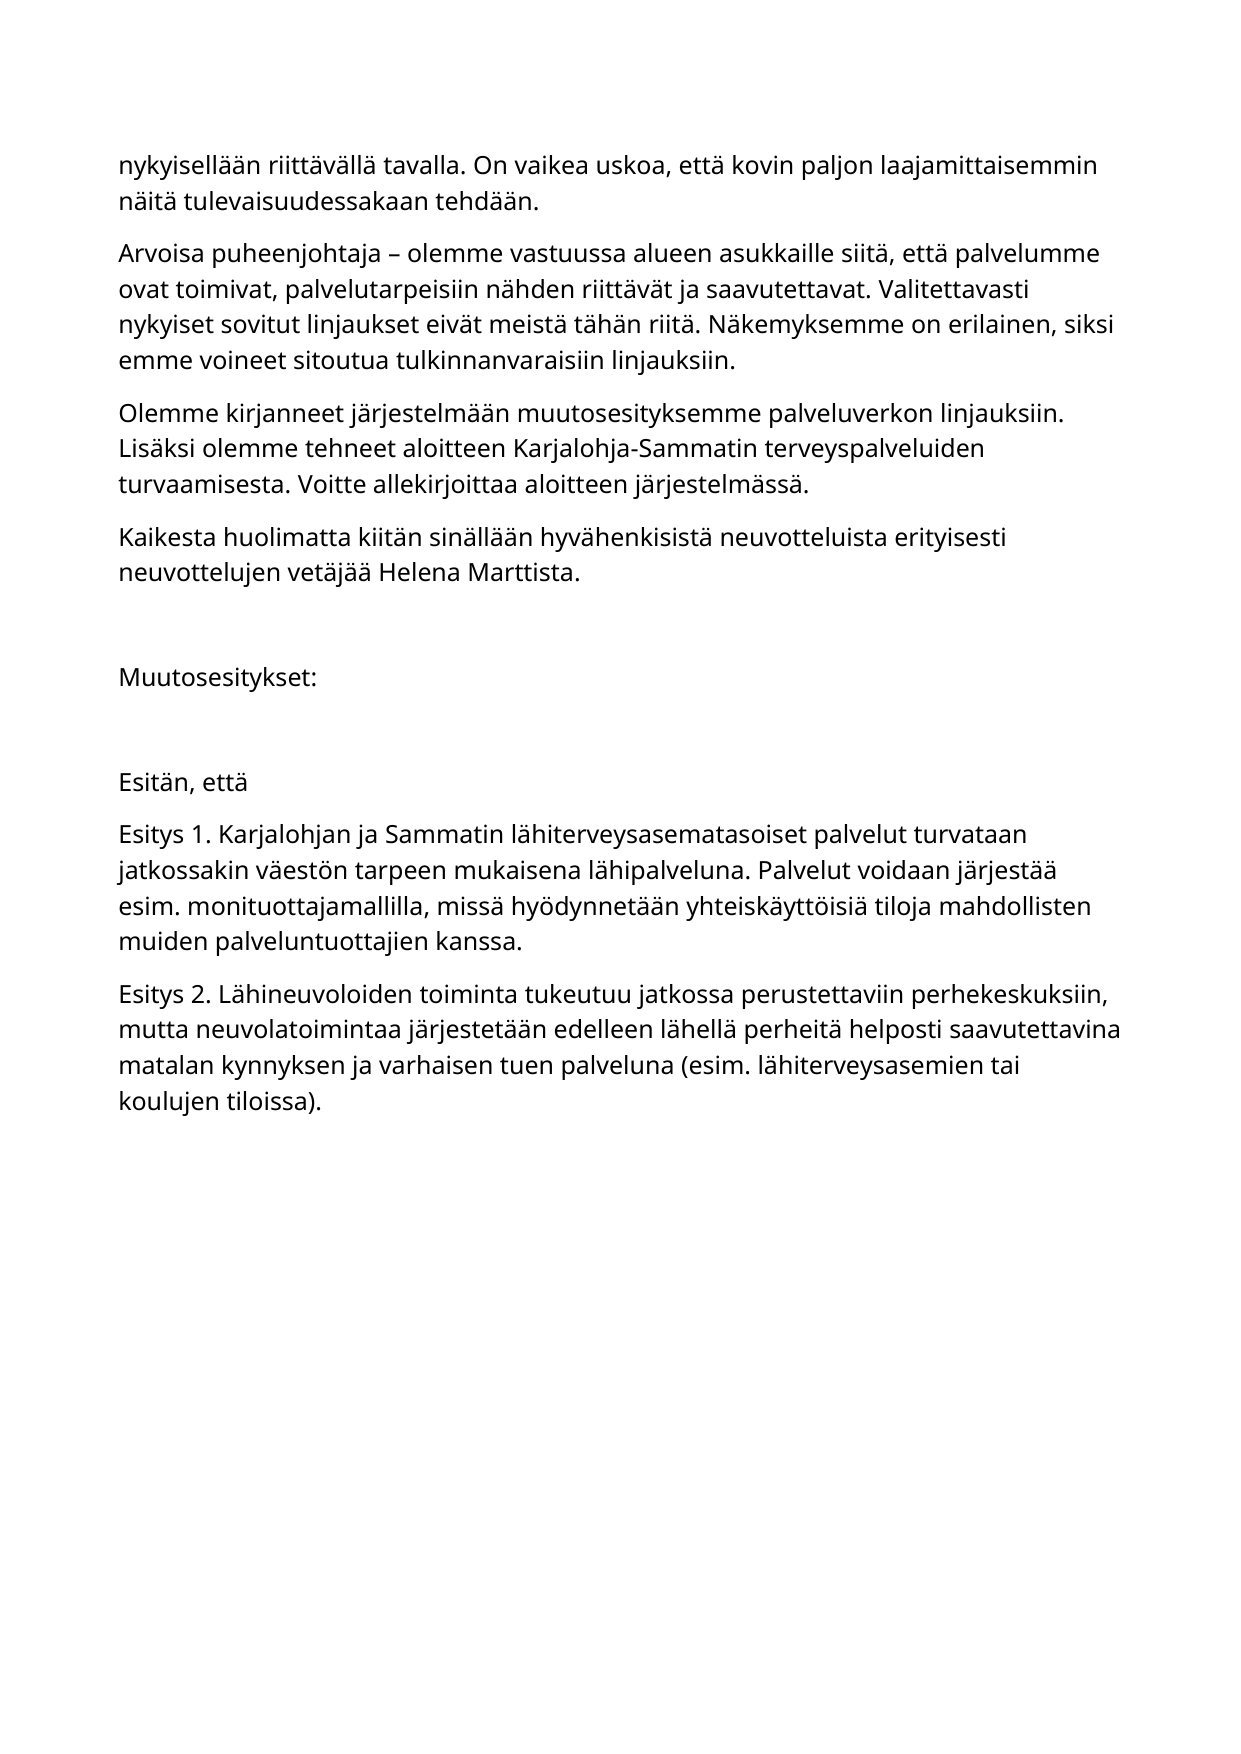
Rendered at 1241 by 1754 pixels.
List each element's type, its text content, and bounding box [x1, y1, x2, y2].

text Esitys 2. Lähineuvoloiden toiminta tukeutuu jatkossa perustettaviin perhekeskuksiin, mutta neuvolatoimintaa järjestetään edelleen lähellä perheitä helposti saavutettavina matalan kynnyksen ja varhaisen tuen palveluna (esim. lähiterveysasemien tai koulujen tiloissa). [118, 976, 1122, 1118]
text Arvoisa puheenjohtaja – olemme vastuussa alueen asukkaille siitä, että palvelumme ovat toimivat, palvelutarpeisiin nähden riittävät ja saavutettavat. Valitettavasti nykyiset sovitut linjaukset eivät meistä tähän riitä. Näkemyksemme on erilainen, siksi emme voineet sitoutua tulkinnanvaraisiin linjauksiin. [118, 236, 1122, 377]
text Muutosesitykset: [118, 660, 1122, 694]
text Esitys 1. Karjalohjan ja Sammatin lähiterveysasematasoiset palvelut turvataan jatkossakin väestön tarpeen mukaisena lähipalveluna. Palvelut voidaan järjestää esim. monituottajamallilla, missä hyödynnetään yhteiskäyttöisiä tiloja mahdollisten muiden palveluntuottajien kanssa. [118, 817, 1122, 958]
text Olemme kirjanneet järjestelmään muutosesityksemme palveluverkon linjauksiin. Lisäksi olemme tehneet aloitteen Karjalohja-Sammatin terveyspalveluiden turvaamisesta. Voitte allekirjoittaa aloitteen järjestelmässä. [118, 395, 1122, 501]
text Kaikesta huolimatta kiitän sinällään hyvähenkisistä neuvotteluista erityisesti neuvottelujen vetäjää Helena Marttista. [118, 519, 1122, 589]
text Esitän, että [118, 764, 1122, 798]
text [118, 148, 1122, 217]
